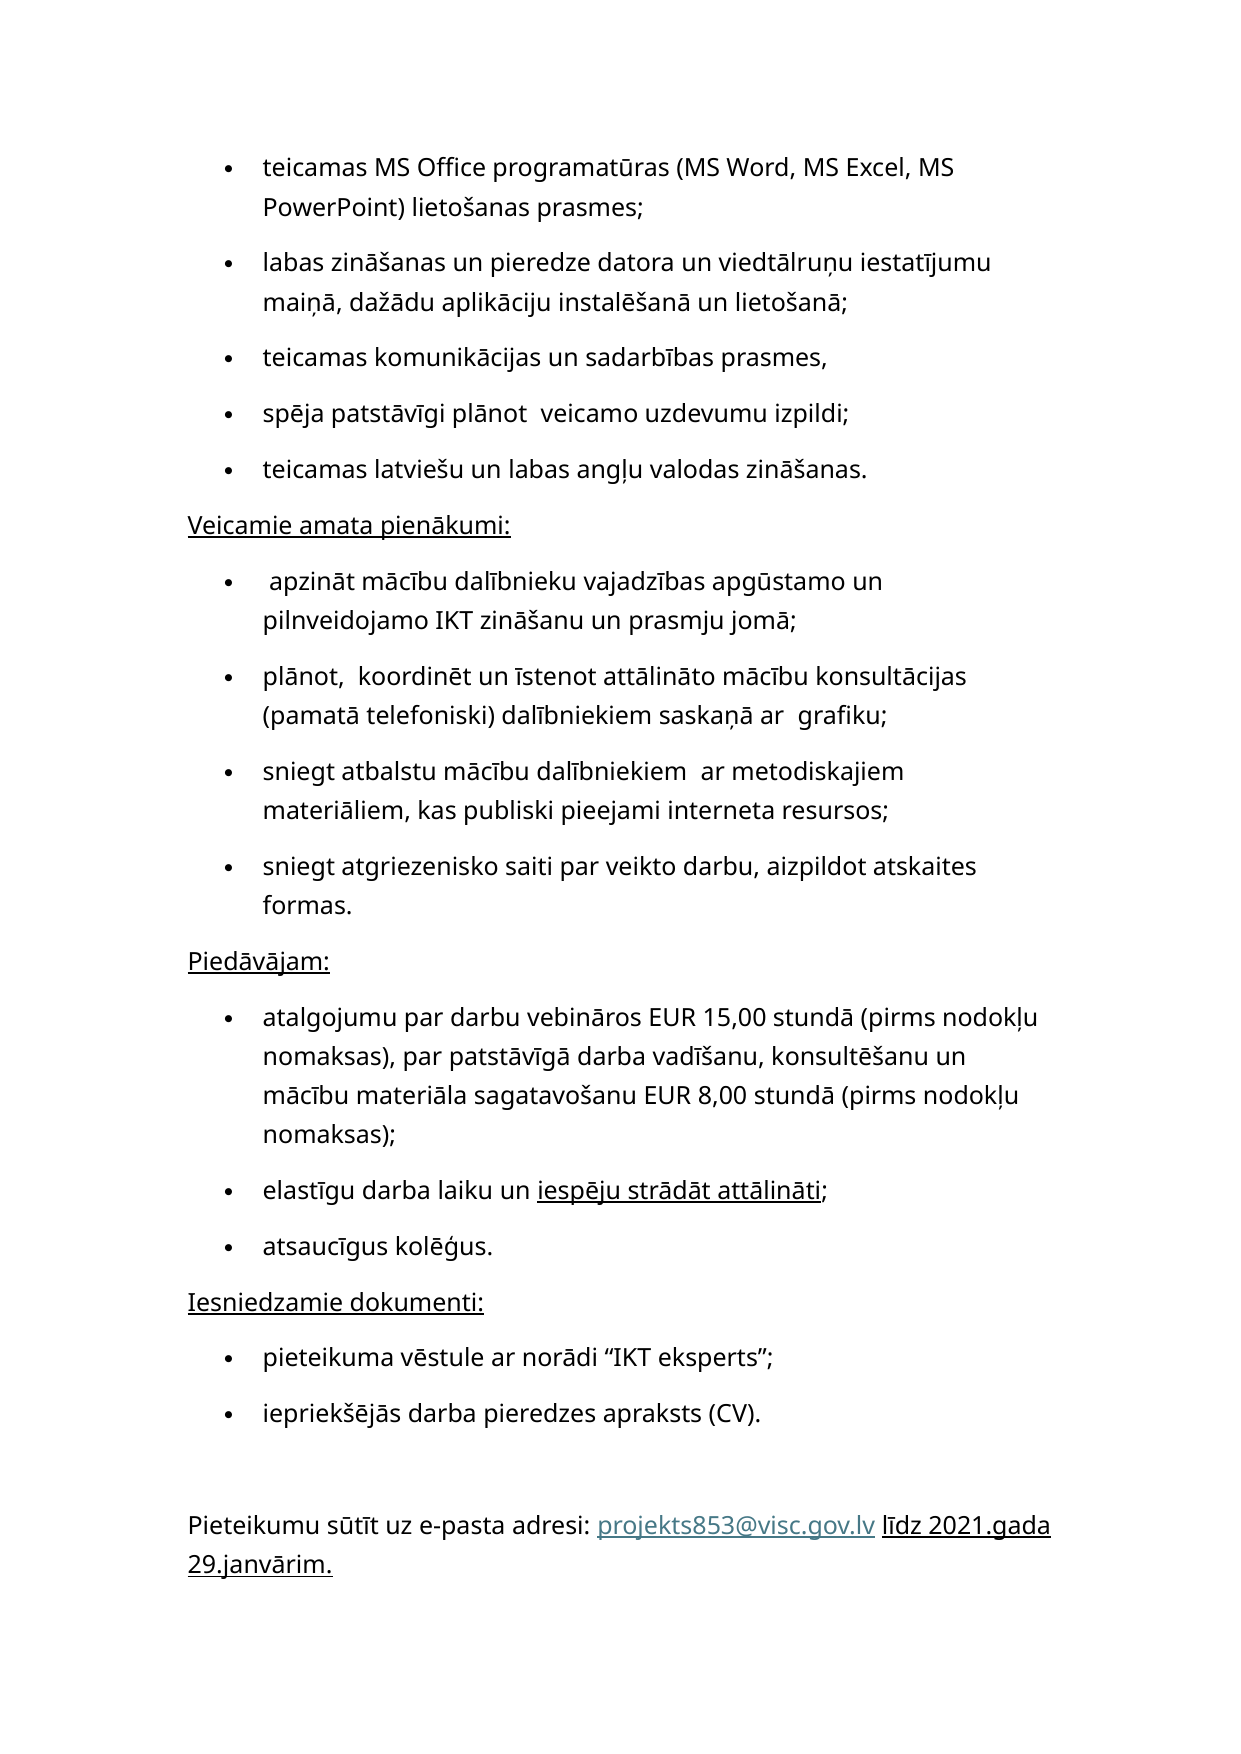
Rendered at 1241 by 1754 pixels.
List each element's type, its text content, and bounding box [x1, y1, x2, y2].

list sniegt atbalstu mācību dalībniekiem ar metodiskajiem materiāliem, kas publiski pieejami interneta resursos; [225, 753, 1053, 827]
text Veicamie amata pienākumi: [187, 507, 1053, 542]
list teicamas komunikācijas un sadarbības prasmes, [225, 340, 1053, 374]
text Iesniedzamie dokumenti: [187, 1284, 1053, 1318]
list apzināt mācību dalībnieku vajadzības apgūstamo un pilnveidojamo IKT zināšanu un prasmju jomā; [225, 563, 1053, 637]
list sniegt atgriezenisko saiti par veikto darbu, aizpildot atskaites formas. [225, 848, 1053, 922]
list iepriekšējās darba pieredzes apraksts (CV). [225, 1396, 1053, 1430]
list atalgojumu par darbu vebināros EUR 15,00 stundā (pirms nodokļu nomaksas), par patstāvīgā darba vadīšanu, konsultēšanu un mācību materiāla sagatavošanu EUR 8,00 stundā (pirms nodokļu nomaksas); [225, 999, 1053, 1151]
list teicamas MS Office programatūras (MS Word, MS Excel, MS PowerPoint) lietošanas prasmes; [225, 150, 1053, 223]
list elastīgu darba laiku un iespēju strādāt attālināti; [225, 1172, 1053, 1207]
list plānot, koordinēt un īstenot attālināto mācību konsultācijas (pamatā telefoniski) dalībniekiem saskaņā ar grafiku; [225, 658, 1053, 732]
list atsaucīgus kolēģus. [225, 1228, 1053, 1262]
text Pieteikumu sūtīt uz e-pasta adresi: projekts853@visc.gov.lv līdz 2021.gada 29.janvārim. [187, 1507, 1053, 1581]
list spēja patstāvīgi plānot veicamo uzdevumu izpildi; [225, 396, 1053, 430]
list teicamas latviešu un labas angļu valodas zināšanas. [225, 452, 1053, 486]
list pieteikuma vēstule ar norādi “IKT eksperts”; [225, 1340, 1053, 1374]
list labas zināšanas un pieredze datora un viedtālruņu iestatījumu maiņā, dažādu aplikāciju instalēšanā un lietošanā; [225, 245, 1053, 318]
text Piedāvājam: [187, 943, 1053, 977]
